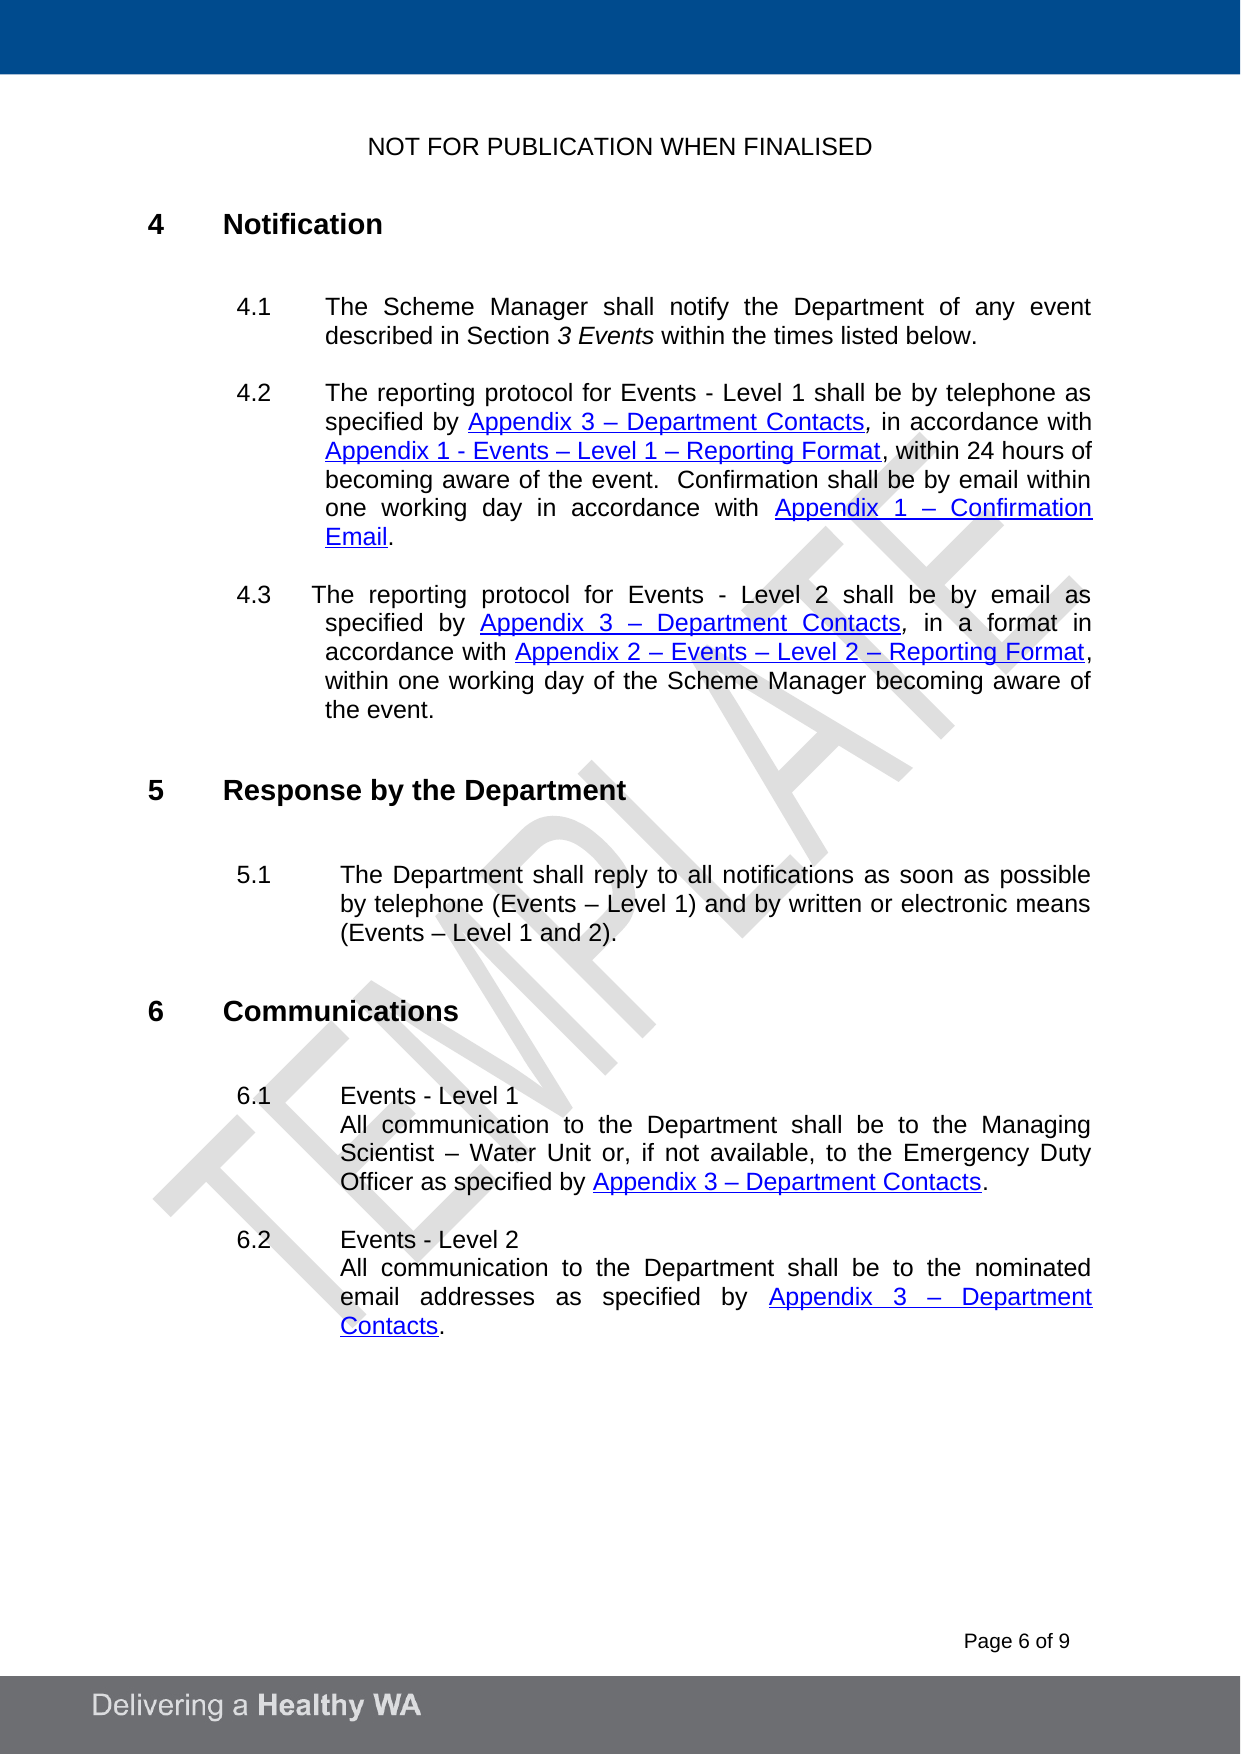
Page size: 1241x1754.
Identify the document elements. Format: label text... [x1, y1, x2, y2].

subtitle 5 Response by the Department [148, 773, 1092, 806]
text 4.2 The reporting protocol for Events - Level 1 shall be by telephone as specified by Appendix 3 – Department Contacts, in accordance with Appendix 1 - Events – Level 1 – Reporting Format, within 24 hours of becoming aware of the event. Confirmation shall be by email within one working day in accordance with Appendix 1 – Confirmation Email. [236, 378, 1092, 551]
picture [0, 0, 1241, 1754]
list The reporting protocol for Events - Level 2 shall be by email as specified by Appendix 3 – Department Contacts, in a format in accordance with Appendix 2 – Events – Level 2 – Reporting Format, within one working day of the Scheme Manager becoming aware of the event. [236, 579, 1092, 723]
subtitle 4 Notification [148, 207, 1092, 241]
text 5.1 The Department shall reply to all notifications as soon as possible by telephone (Events – Level 1) and by written or electronic means (Events – Level 1 and 2). [236, 860, 1092, 946]
text All communication to the Department shall be to the nominated email addresses as specified by Appendix 3 – Department Contacts. [236, 1253, 1092, 1340]
text 6.2 Events - Level 2 [236, 1225, 1092, 1253]
text 4.1 The Scheme Manager shall notify the Department of any event described in Section 3 Events within the times listed below. [236, 292, 1092, 349]
text All communication to the Department shall be to the Managing Scientist – Water Unit or, if not available, to the Emergency Duty Officer as specified by Appendix 3 – Department Contacts. [236, 1110, 1092, 1196]
subtitle 6 Communications [148, 994, 1092, 1027]
text 6.1 Events - Level 1 [236, 1081, 1092, 1110]
